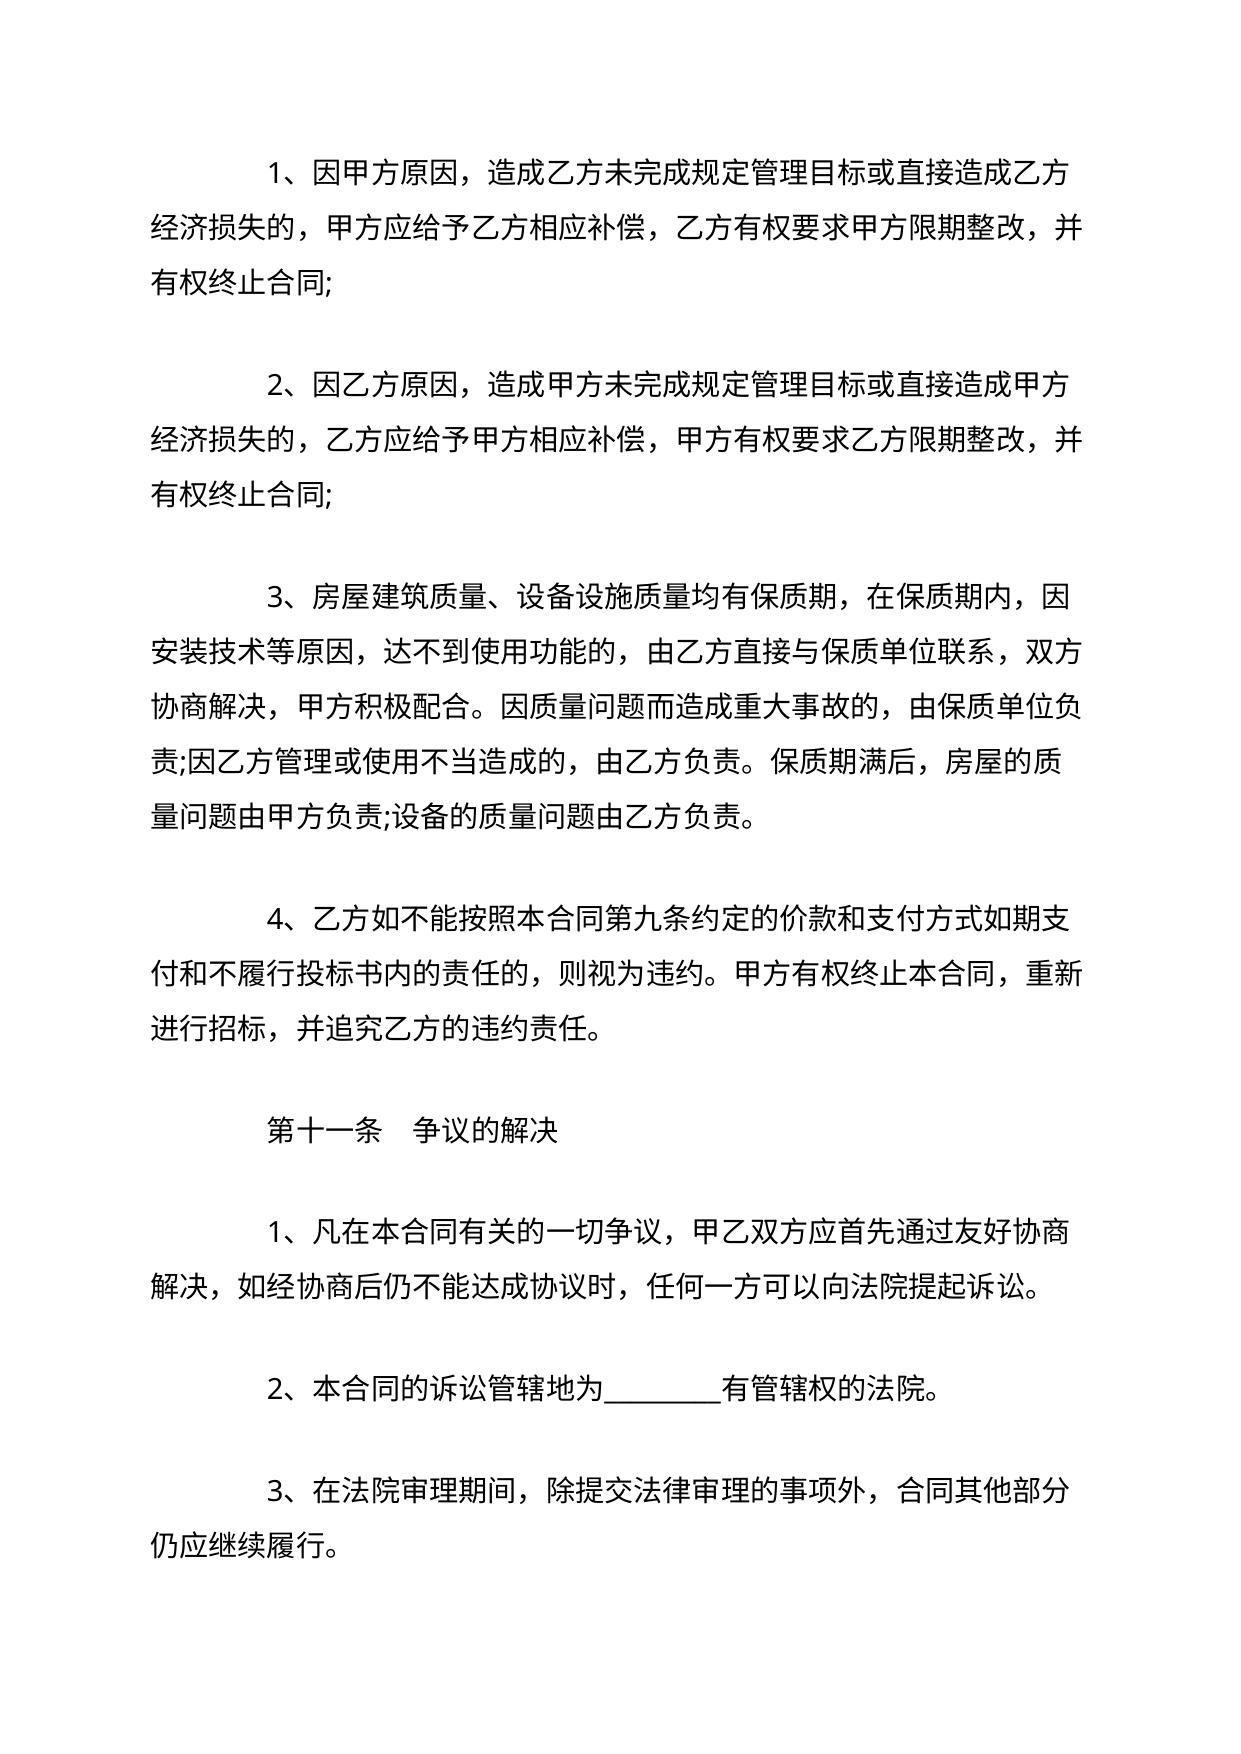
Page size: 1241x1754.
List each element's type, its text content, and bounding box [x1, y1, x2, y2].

text 1、因甲方原因，造成乙方未完成规定管理目标或直接造成乙方经济损失的，甲方应给予乙方相应补偿，乙方有权要求甲方限期整改，并有权终止合同; [150, 150, 1090, 302]
text 第十一条 争议的解决 [150, 1107, 1090, 1149]
text 3、在法院审理期间，除提交法律审理的事项外，合同其他部分仍应继续履行。 [150, 1468, 1090, 1565]
text 2、本合同的诉讼管辖地为_________有管辖权的法院。 [150, 1366, 1090, 1408]
text 1、凡在本合同有关的一切争议，甲乙双方应首先通过友好协商解决，如经协商后仍不能达成协议时，任何一方可以向法院提起诉讼。 [150, 1209, 1090, 1306]
text 2、因乙方原因，造成甲方未完成规定管理目标或直接造成甲方经济损失的，乙方应给予甲方相应补偿，甲方有权要求乙方限期整改，并有权终止合同; [150, 362, 1090, 514]
text 4、乙方如不能按照本合同第九条约定的价款和支付方式如期支付和不履行投标书内的责任的，则视为违约。甲方有权终止本合同，重新进行招标，并追究乙方的违约责任。 [150, 896, 1090, 1048]
text 3、房屋建筑质量、设备设施质量均有保质期，在保质期内，因安装技术等原因，达不到使用功能的，由乙方直接与保质单位联系，双方协商解决，甲方积极配合。因质量问题而造成重大事故的，由保质单位负责;因乙方管理或使用不当造成的，由乙方负责。保质期满后，房屋的质量问题由甲方负责;设备的质量问题由乙方负责。 [150, 574, 1090, 836]
